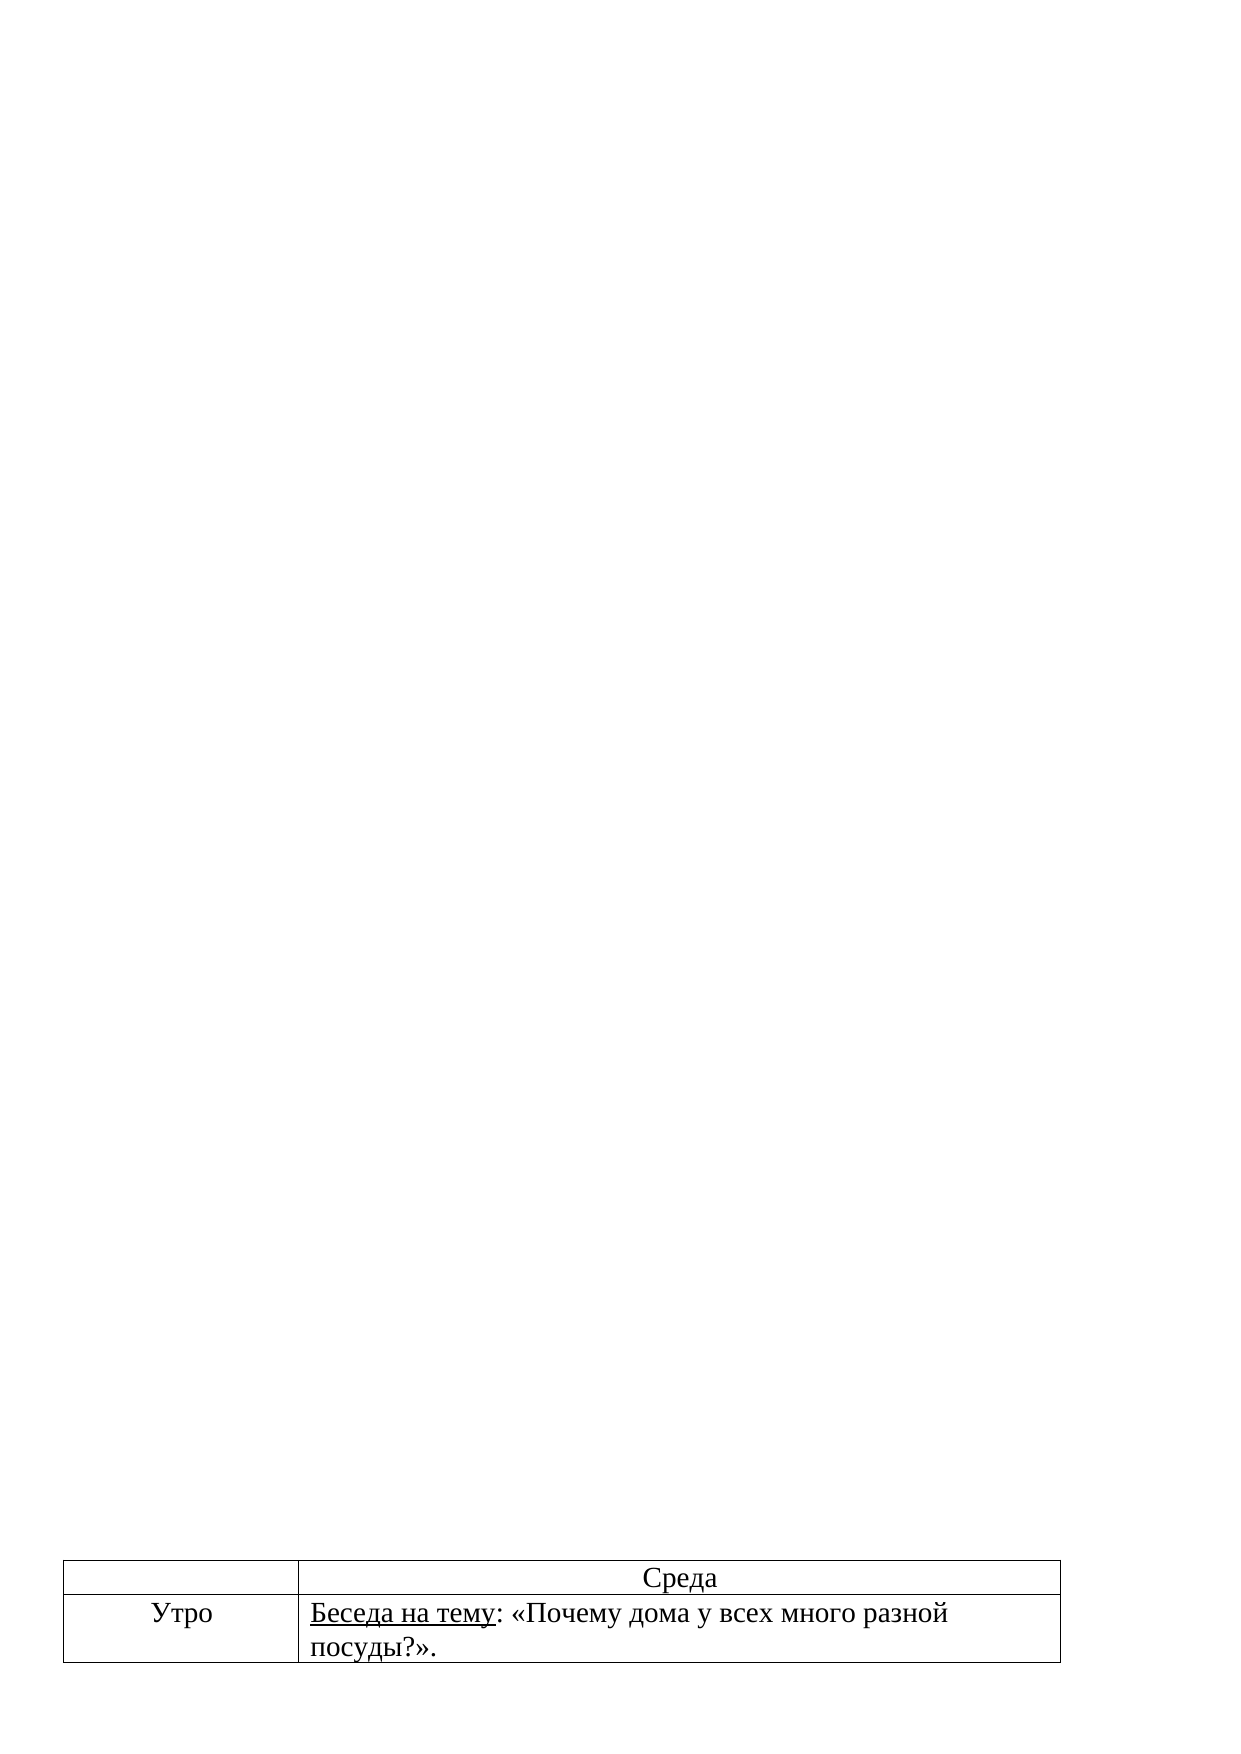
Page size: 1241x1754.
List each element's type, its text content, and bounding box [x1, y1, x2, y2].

table_header [64, 1561, 298, 1594]
table_cell Утро [64, 1595, 298, 1662]
table_header Среда [299, 1561, 1060, 1594]
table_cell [299, 1595, 1060, 1662]
